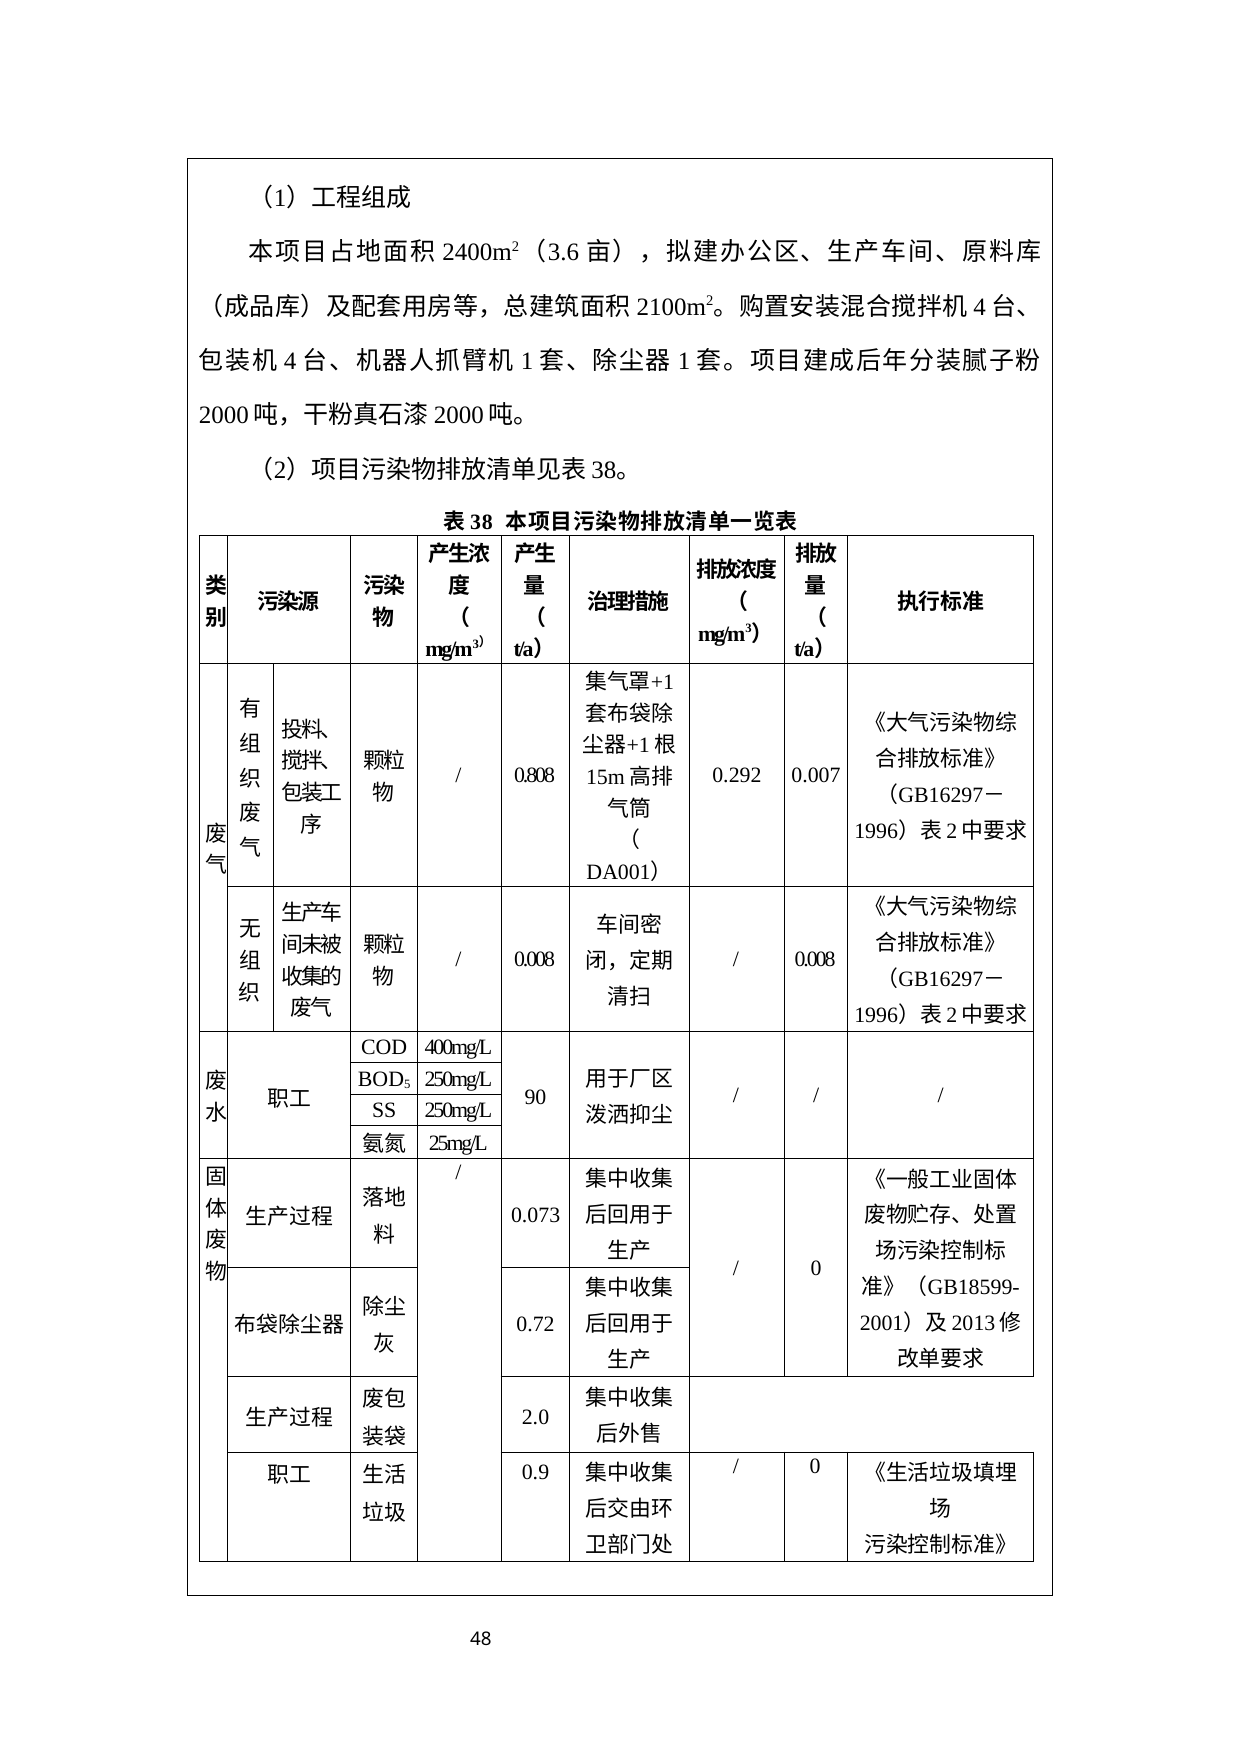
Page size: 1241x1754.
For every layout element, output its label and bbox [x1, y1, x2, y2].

table_header [188, 159, 1052, 1595]
